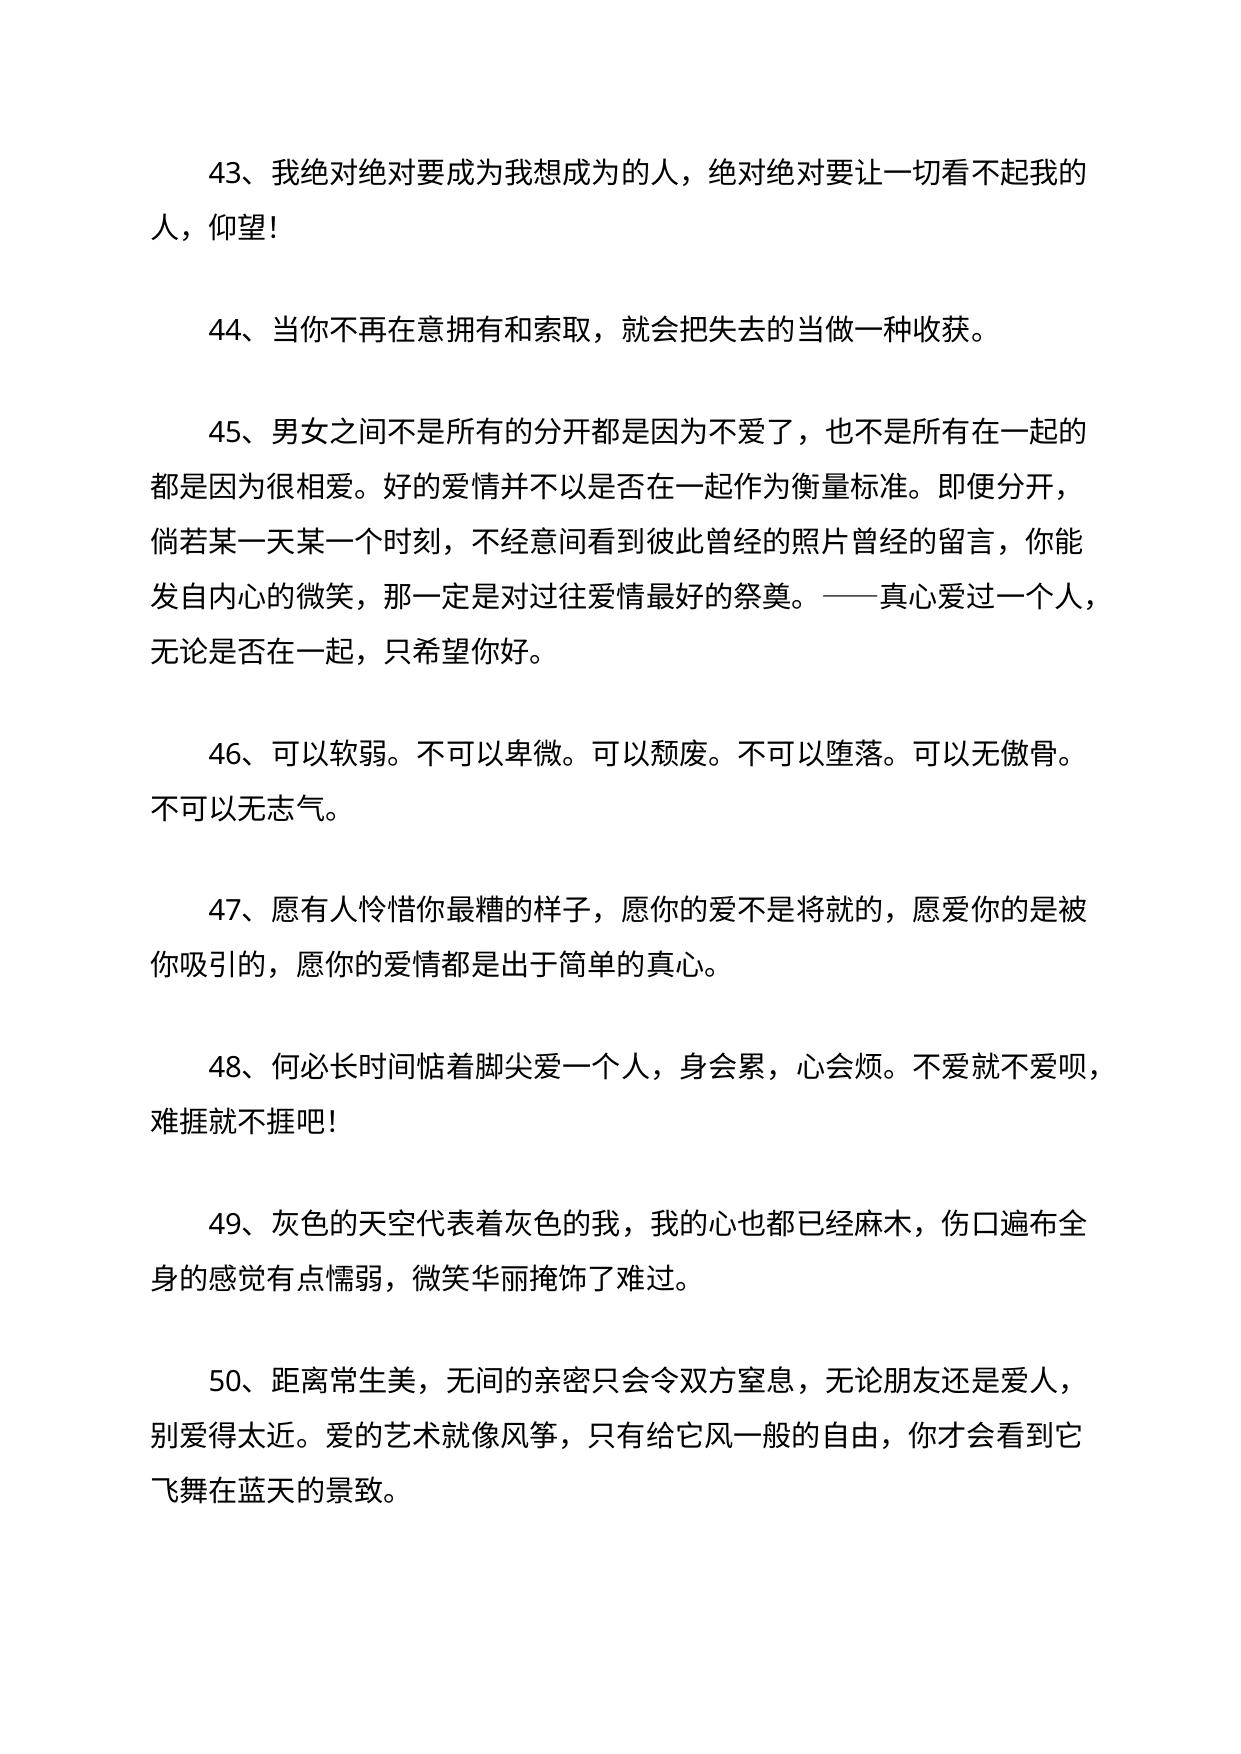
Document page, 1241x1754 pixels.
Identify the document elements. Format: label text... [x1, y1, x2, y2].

text 43、我绝对绝对要成为我想成为的人，绝对绝对要让一切看不起我的人，仰望！ [150, 150, 1090, 247]
text 45、男女之间不是所有的分开都是因为不爱了，也不是所有在一起的都是因为很相爱。好的爱情并不以是否在一起作为衡量标准。即便分开，倘若某一天某一个时刻，不经意间看到彼此曾经的照片曾经的留言，你能发自内心的微笑，那一定是对过往爱情最好的祭奠。——真心爱过一个人，无论是否在一起，只希望你好。 [150, 409, 1090, 671]
text 50、距离常生美，无间的亲密只会令双方窒息，无论朋友还是爱人，别爱得太近。爱的艺术就像风筝，只有给它风一般的自由，你才会看到它飞舞在蓝天的景致。 [150, 1357, 1090, 1509]
text 48、何必长时间惦着脚尖爱一个人，身会累，心会烦。不爱就不爱呗，难捱就不捱吧！ [150, 1044, 1090, 1141]
text 44、当你不再在意拥有和索取，就会把失去的当做一种收获。 [150, 307, 1090, 349]
text 46、可以软弱。不可以卑微。可以颓废。不可以堕落。可以无傲骨。不可以无志气。 [150, 730, 1090, 827]
text 49、灰色的天空代表着灰色的我，我的心也都已经麻木，伤口遍布全身的感觉有点懦弱，微笑华丽掩饰了难过。 [150, 1201, 1090, 1298]
text 47、愿有人怜惜你最糟的样子，愿你的爱不是将就的，愿爱你的是被你吸引的，愿你的爱情都是出于简单的真心。 [150, 887, 1090, 984]
